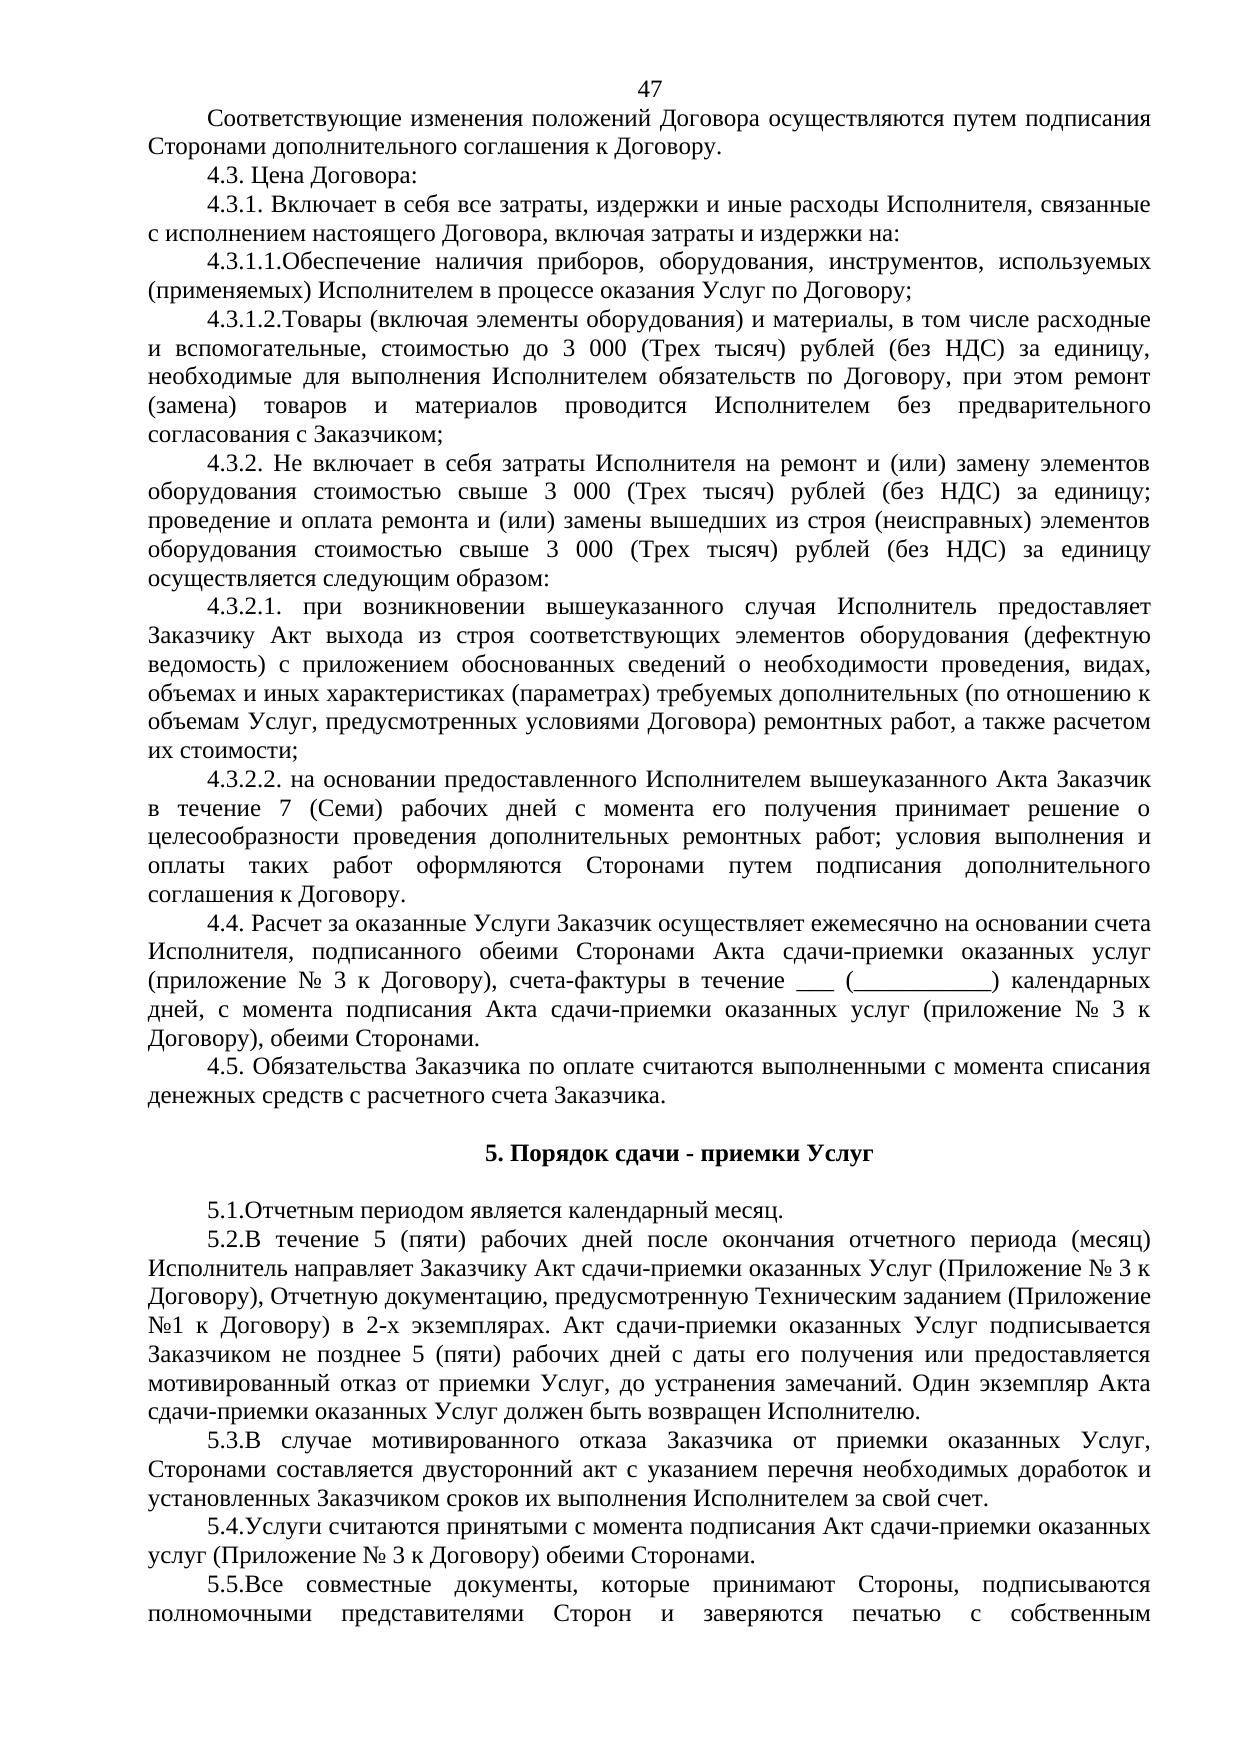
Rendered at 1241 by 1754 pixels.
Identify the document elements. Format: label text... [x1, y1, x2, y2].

text 5.2.В течение 5 (пяти) рабочих дней после окончания отчетного периода (месяц) Исполнитель направляет Заказчику Акт сдачи-приемки оказанных Услуг (Приложение № 3 к Договору), Отчетную документацию, предусмотренную Техническим заданием (Приложение №1 к Договору) в 2-х экземплярах. Акт сдачи-приемки оказанных Услуг подписывается Заказчиком не позднее 5 (пяти) рабочих дней с даты его получения или предоставляется мотивированный отказ от приемки Услуг, до устранения замечаний. Один экземпляр Акта сдачи-приемки оказанных Услуг должен быть возвращен Исполнителю. [148, 1224, 1152, 1425]
text 4.3.1. Включает в себя все затраты, издержки и иные расходы Исполнителя, связанные с исполнением настоящего Договора, включая затраты и издержки на: [148, 189, 1152, 246]
text 5.1.Отчетным периодом является календарный месяц. [148, 1195, 1152, 1224]
text 4.4. Расчет за оказанные Услуги Заказчик осуществляет ежемесячно на основании счета Исполнителя, подписанного обеими Сторонами Акта сдачи-приемки оказанных услуг (приложение № 3 к Договору), счета-фактуры в течение ___ (___________) календарных дней, с момента подписания Акта сдачи-приемки оказанных услуг (приложение № 3 к Договору), обеими Сторонами. [148, 908, 1152, 1051]
text 5.4.Услуги считаются принятыми с момента подписания Акт сдачи-приемки оказанных услуг (Приложение № 3 к Договору) обеими Сторонами. [148, 1511, 1152, 1569]
text 4.3. Цена Договора: [148, 160, 1152, 189]
text 4.3.2.1. при возникновении вышеуказанного случая Исполнитель предоставляет Заказчику Акт выхода из строя соответствующих элементов оборудования (дефектную ведомость) с приложением обоснованных сведений о необходимости проведения, видах, объемах и иных характеристиках (параметрах) требуемых дополнительных (по отношению к объемам Услуг, предусмотренных условиями Договора) ремонтных работ, а также расчетом их стоимости; [148, 591, 1152, 764]
text 4.3.1.2.Товары (включая элементы оборудования) и материалы, в том числе расходные и вспомогательные, стоимостью до 3 000 (Трех тысяч) рублей (без НДС) за единицу, необходимые для выполнения Исполнителем обязательств по Договору, при этом ремонт (замена) товаров и материалов проводится Исполнителем без предварительного согласования с Заказчиком; [148, 304, 1152, 448]
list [148, 1569, 1152, 1626]
text 4.3.2. Не включает в себя затраты Исполнителя на ремонт и (или) замену элементов оборудования стоимостью свыше 3 000 (Трех тысяч) рублей (без НДС) за единицу; проведение и оплата ремонта и (или) замены вышедших из строя (неисправных) элементов оборудования стоимостью свыше 3 000 (Трех тысяч) рублей (без НДС) за единицу осуществляется следующим образом: [148, 448, 1152, 591]
text Соответствующие изменения положений Договора осуществляются путем подписания Сторонами дополнительного соглашения к Договору. [148, 103, 1152, 160]
text 4.3.1.1.Обеспечение наличия приборов, оборудования, инструментов, используемых (применяемых) Исполнителем в процессе оказания Услуг по Договору; [148, 246, 1152, 304]
text 5. Порядок сдачи - приемки Услуг [148, 1138, 1152, 1166]
text 4.5. Обязательства Заказчика по оплате считаются выполненными с момента списания денежных средств с расчетного счета Заказчика. [148, 1051, 1152, 1109]
text 4.3.2.2. на основании предоставленного Исполнителем вышеуказанного Акта Заказчик в течение 7 (Семи) рабочих дней с момента его получения принимает решение о целесообразности проведения дополнительных ремонтных работ; условия выполнения и оплаты таких работ оформляются Сторонами путем подписания дополнительного соглашения к Договору. [148, 764, 1152, 908]
text 5.3.В случае мотивированного отказа Заказчика от приемки оказанных Услуг, Сторонами составляется двусторонний акт с указанием перечня необходимых доработок и установленных Заказчиком сроков их выполнения Исполнителем за свой счет. [148, 1425, 1152, 1511]
